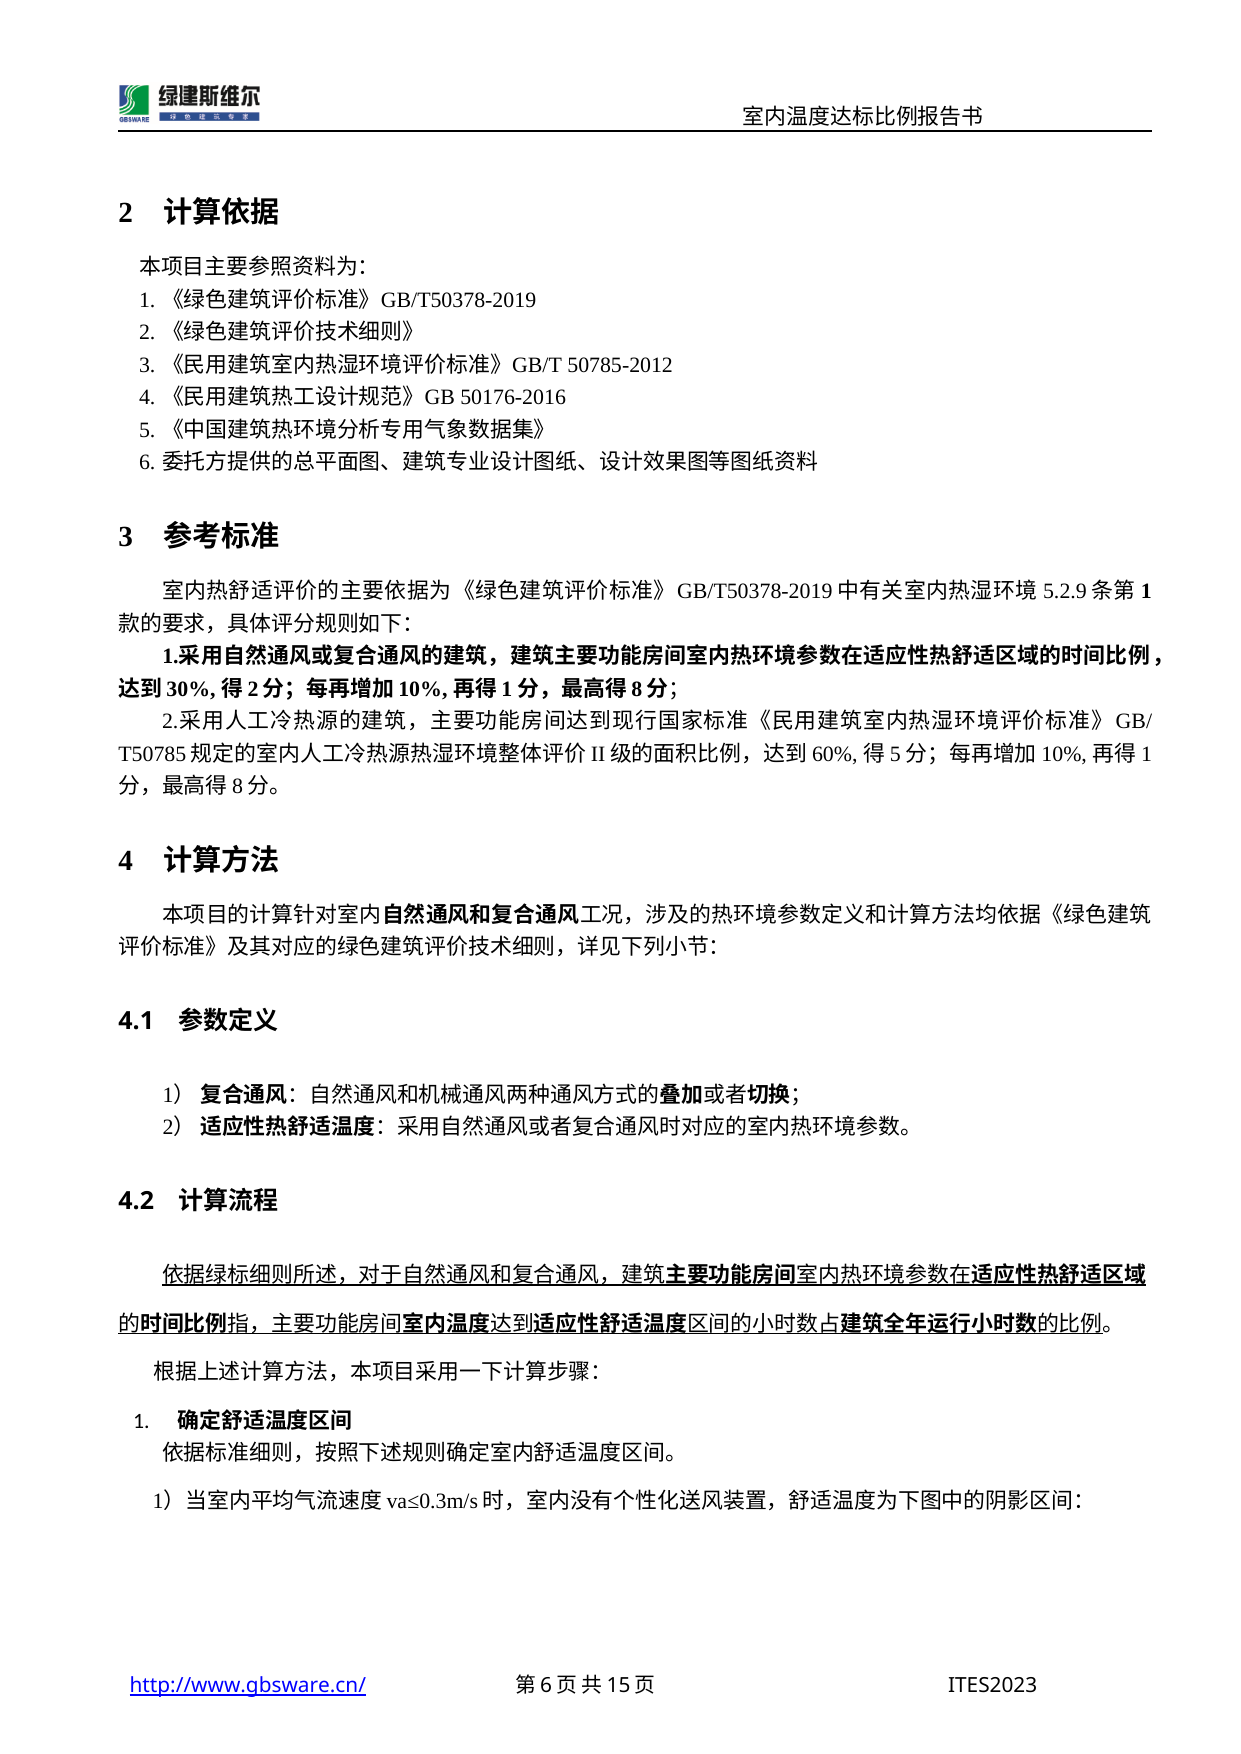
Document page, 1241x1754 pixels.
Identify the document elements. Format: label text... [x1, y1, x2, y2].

subtitle 计算方法 [118, 825, 1152, 890]
list 适应性热舒适温度：采用自然通风或者复合通风时对应的室内热环境参数。 [162, 1109, 1152, 1141]
text 本项目的计算针对室内自然通风和复合通风工况，涉及的热环境参数定义和计算方法均依据《绿色建筑评价标准》及其对应的绿色建筑评价技术细则，详见下列小节： [118, 896, 1152, 961]
subtitle 计算流程 [118, 1166, 1152, 1231]
text 1.采用自然通风或复合通风的建筑，建筑主要功能房间室内热环境参数在适应性热舒适区域的时间比例，达到30%, 得2分；每再增加10%, 再得1 分，最高得8分； [118, 638, 1152, 703]
text 2.采用人工冷热源的建筑，主要功能房间达到现行国家标准《民用建筑室内热湿环境评价标准》GB/T50785规定的室内人工冷热源热湿环境整体评价II级的面积比例，达到60%, 得5分；每再增加10%, 再得1 分，最高得8分。 [118, 703, 1152, 800]
text 室内热舒适评价的主要依据为《绿色建筑评价标准》GB/T50378-2019中有关室内热湿环境5.2.9条第1款的要求，具体评分规则如下： [118, 573, 1152, 638]
list 《绿色建筑评价标准》GB/T50378-2019 [118, 281, 1152, 314]
subtitle 参数定义 [118, 986, 1152, 1051]
picture [118, 82, 261, 124]
text 1）当室内平均气流速度va≤0.3m/s时，室内没有个性化送风装置，舒适温度为下图中的阴影区间： [131, 1483, 1152, 1516]
list 《中国建筑热环境分析专用气象数据集》 [118, 411, 1152, 444]
text 根据上述计算方法，本项目采用一下计算步骤： [116, 1353, 1152, 1386]
text 本项目主要参照资料为： [118, 249, 1152, 281]
subtitle 参考标准 [118, 501, 1152, 566]
subtitle 计算依据 [118, 178, 1152, 243]
list 《绿色建筑评价技术细则》 [118, 314, 1152, 346]
list 复合通风：自然通风和机械通风两种通风方式的叠加或者切换； [162, 1076, 1152, 1109]
text 依据标准细则，按照下述规则确定室内舒适温度区间。 [118, 1435, 1152, 1467]
list 《民用建筑热工设计规范》GB 50176-2016 [118, 379, 1152, 411]
list 《民用建筑室内热湿环境评价标准》GB/T 50785-2012 [118, 346, 1152, 379]
list 确定舒适温度区间 [133, 1402, 1152, 1435]
list 委托方提供的总平面图、建筑专业设计图纸、设计效果图等图纸资料 [118, 444, 1152, 476]
text 依据绿标细则所述，对于自然通风和复合通风，建筑主要功能房间室内热环境参数在适应性热舒适区域的时间比例指，主要功能房间室内温度达到适应性舒适温度区间的小时数占建筑全年运行小时数的比例。 [118, 1256, 1152, 1338]
